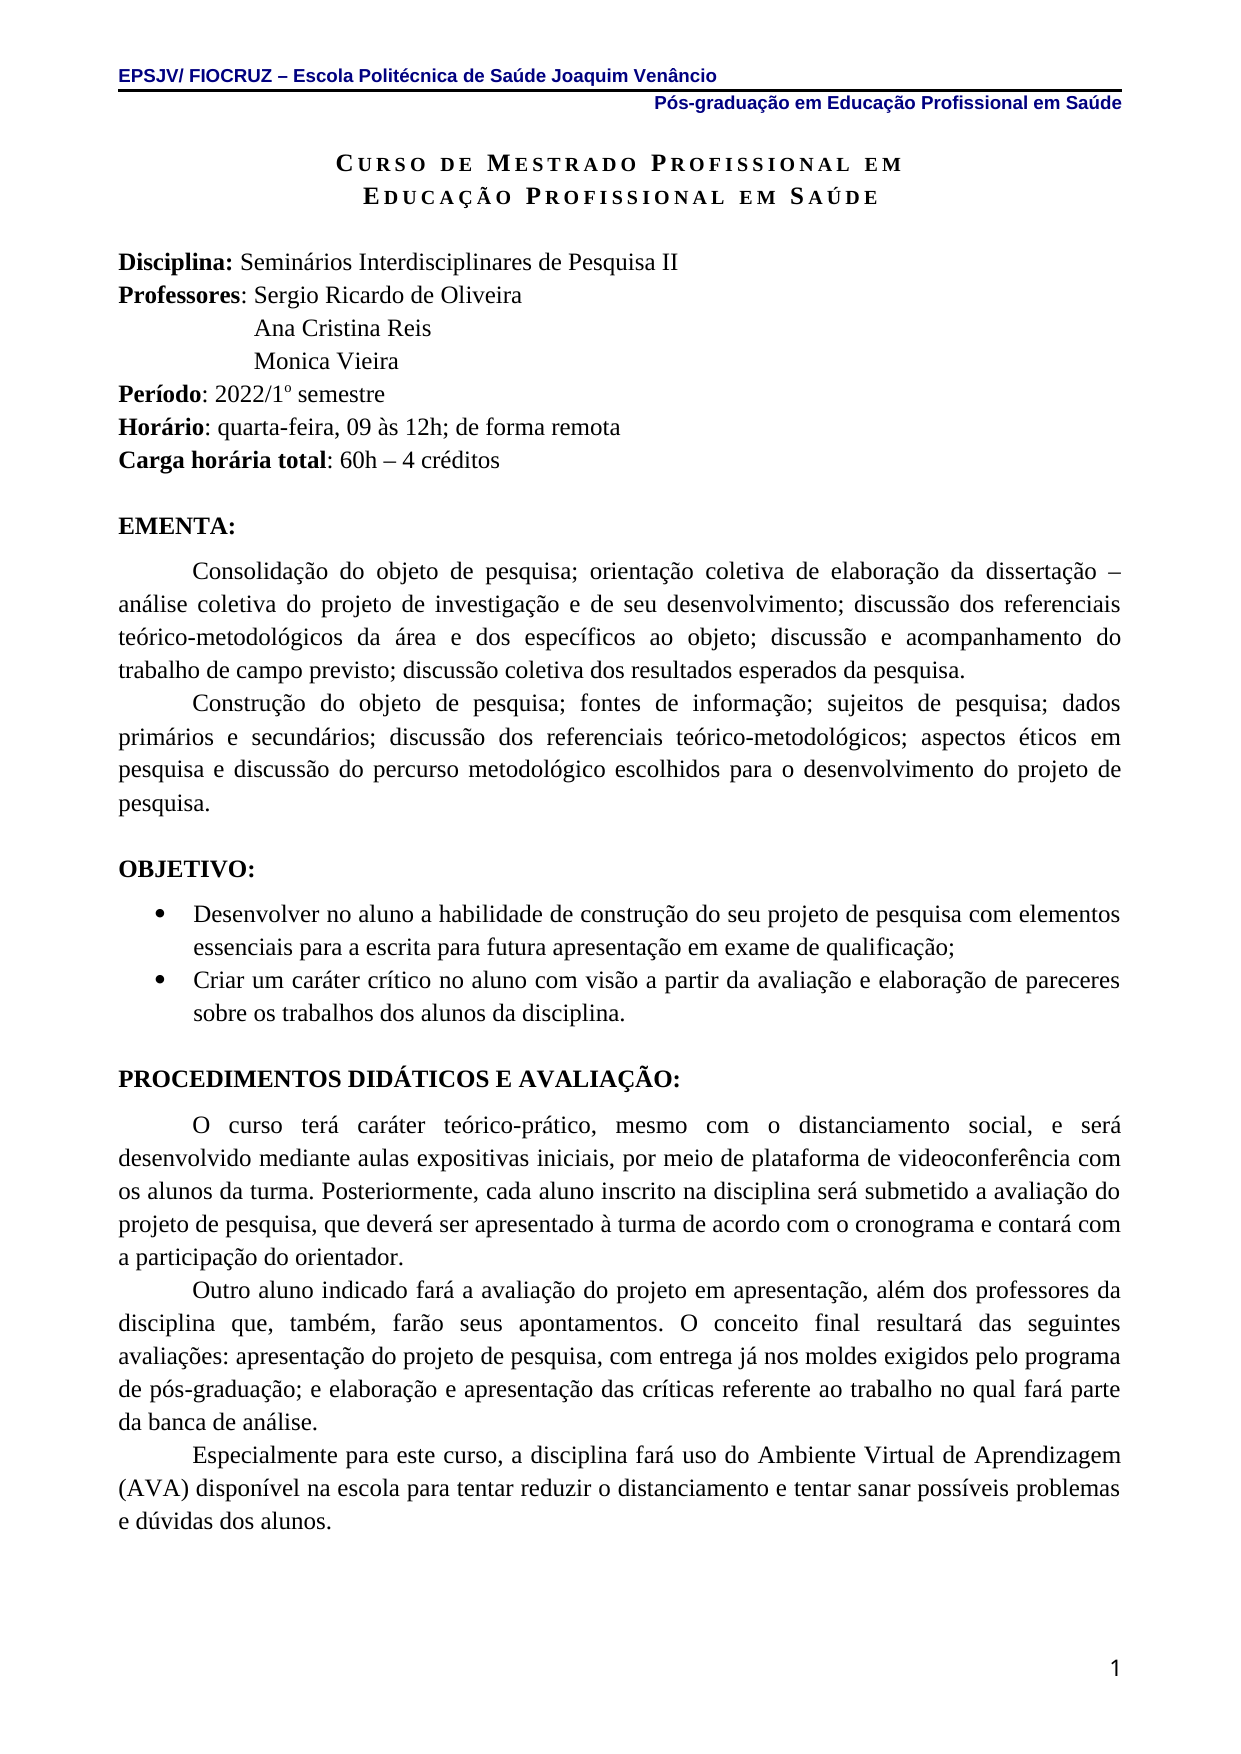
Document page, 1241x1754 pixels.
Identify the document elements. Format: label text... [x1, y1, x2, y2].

text Outro aluno indicado fará a avaliação do projeto em apresentação, além dos professores da disciplina que, também, farão seus apontamentos. O conceito final resultará das seguintes avaliações: apresentação do projeto de pesquisa, com entrega já nos moldes exigidos pelo programa de pós-graduação; e elaboração e apresentação das críticas referente ao trabalho no qual fará parte da banca de análise. [118, 1275, 1122, 1436]
text O curso terá caráter teórico-prático, mesmo com o distanciamento social, e será desenvolvido mediante aulas expositivas iniciais, por meio de plataforma de videoconferência com os alunos da turma. Posteriormente, cada aluno inscrito na disciplina será submetido a avaliação do projeto de pesquisa, que deverá ser apresentado à turma de acordo com o cronograma e contará com a participação do orientador. [118, 1110, 1122, 1271]
text Carga horária total: 60h – 4 créditos [118, 445, 1122, 474]
text Especialmente para este curso, a disciplina fará uso do Ambiente Virtual de Aprendizagem (AVA) disponível na escola para tentar reduzir o distanciamento e tentar sanar possíveis problemas e dúvidas dos alunos. [118, 1440, 1122, 1535]
text Monica Vieira [192, 346, 1122, 374]
text PROCEDIMENTOS DIDÁTICOS E AVALIAÇÃO: [118, 1064, 1122, 1093]
text Horário: quarta-feira, 09 às 12h; de forma remota [118, 412, 1122, 441]
list Desenvolver no aluno a habilidade de construção do seu projeto de pesquisa com elementos essenciais para a escrita para futura apresentação em exame de qualificação; [156, 899, 1122, 961]
text EMENTA: [118, 511, 1122, 540]
list Criar um caráter crítico no aluno com visão a partir da avaliação e elaboração de pareceres sobre os trabalhos dos alunos da disciplina. [156, 965, 1122, 1027]
text Ana Cristina Reis [192, 313, 1122, 342]
text Construção do objeto de pesquisa; fontes de informação; sujeitos de pesquisa; dados primários e secundários; discussão dos referenciais teórico-metodológicos; aspectos éticos em pesquisa e discussão do percurso metodológico escolhidos para o desenvolvimento do projeto de pesquisa. [118, 688, 1122, 816]
text Disciplina: Seminários Interdisciplinares de Pesquisa II [118, 247, 1122, 276]
text Período: 2022/1o semestre [118, 379, 1122, 408]
text Professores: Sergio Ricardo de Oliveira [118, 280, 1122, 308]
text Consolidação do objeto de pesquisa; orientação coletiva de elaboração da dissertação – análise coletiva do projeto de investigação e de seu desenvolvimento; discussão dos referenciais teórico-metodológicos da área e dos específicos ao objeto; discussão e acompanhamento do trabalho de campo previsto; discussão coletiva dos resultados esperados da pesquisa. [118, 556, 1122, 684]
text Curso de Mestrado Profissional em Educação Profissional em Saúde [118, 148, 1122, 209]
text OBJETIVO: [118, 854, 1122, 882]
